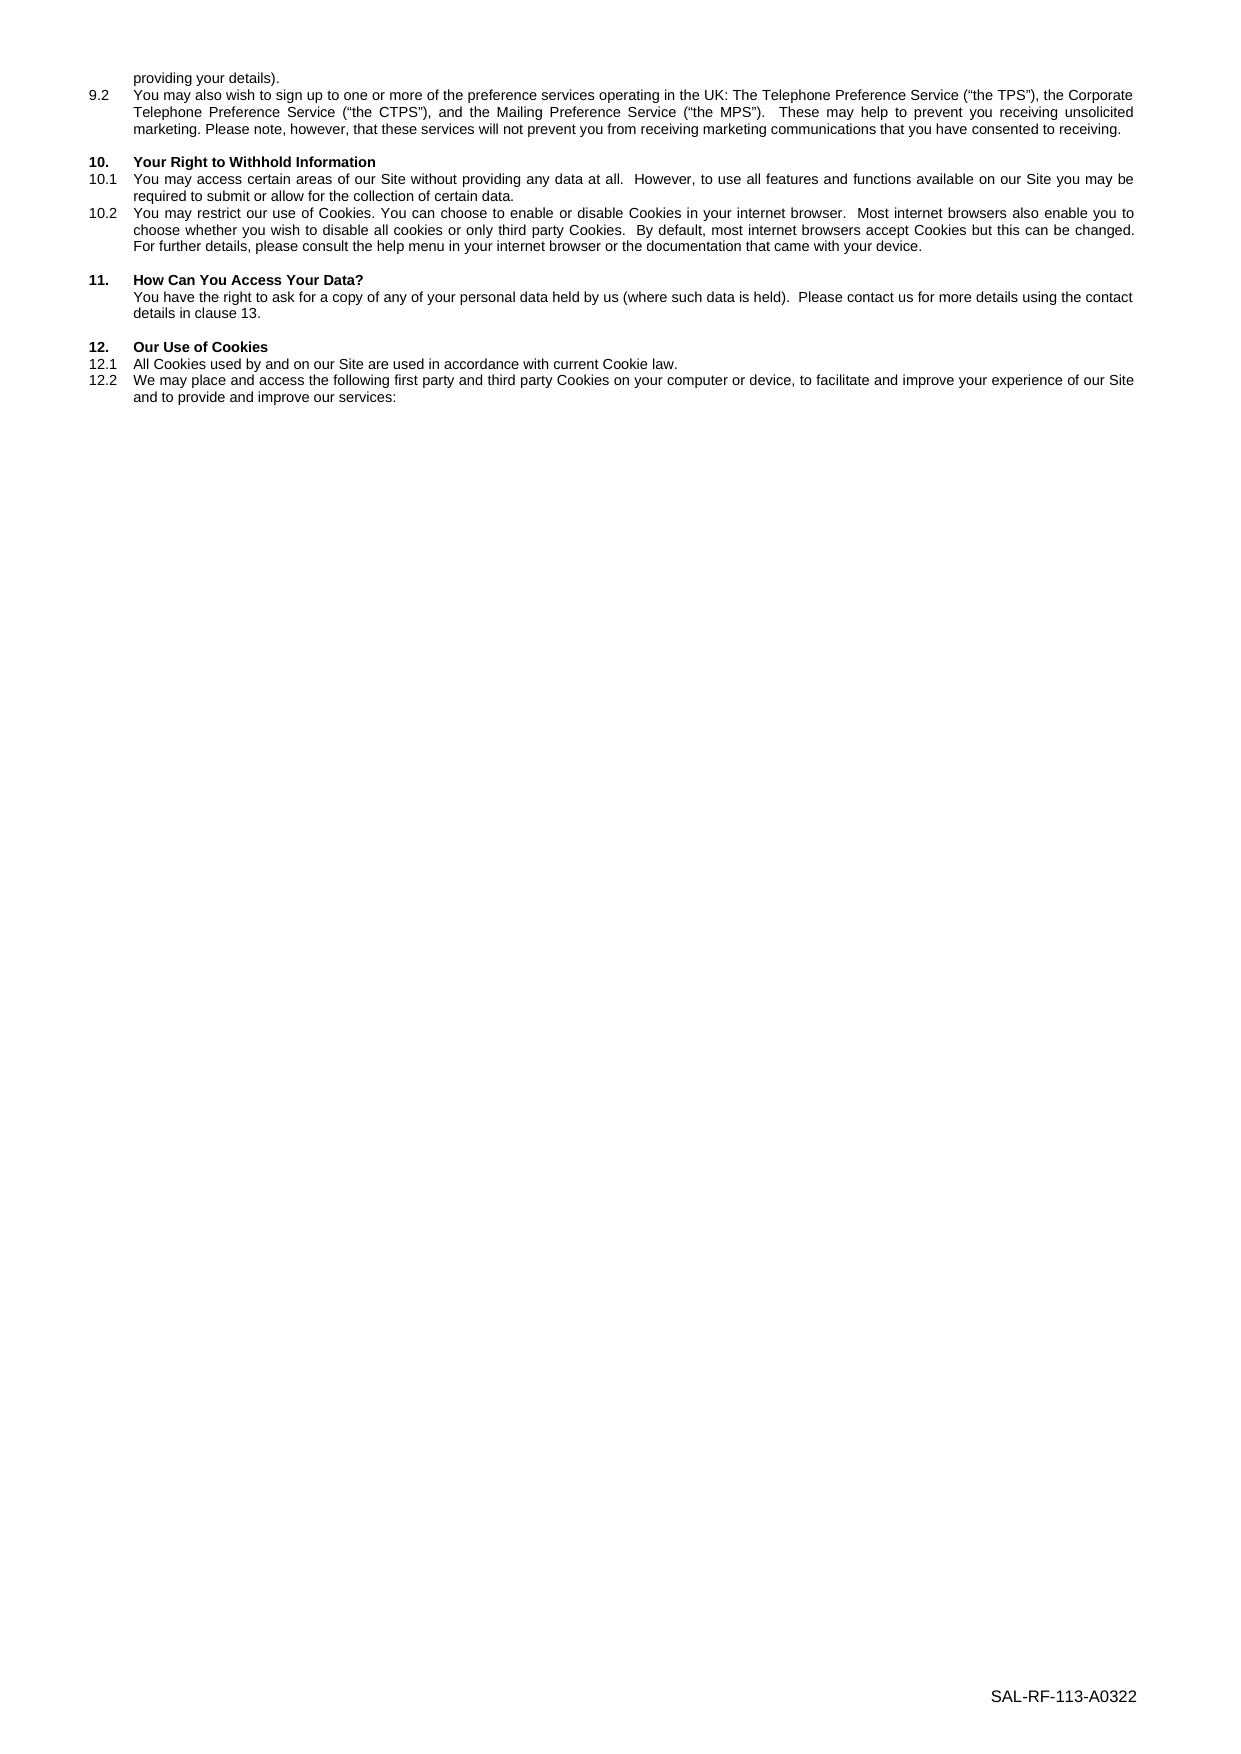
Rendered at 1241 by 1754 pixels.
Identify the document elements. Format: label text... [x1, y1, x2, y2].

text We may place and access the following first party and third party Cookies on your computer or device, to facilitate and improve your experience of our Site and to provide and improve our services: [89, 372, 1137, 406]
text You may access certain areas of our Site without providing any data at all. However, to use all features and functions available on our Site you may be required to submit or allow for the collection of certain data. [89, 171, 1137, 204]
text All Cookies used by and on our Site are used in accordance with current Cookie law. [89, 355, 1137, 372]
text You may restrict our use of Cookies. You can choose to enable or disable Cookies in your internet browser. Most internet browsers also enable you to choose whether you wish to disable all cookies or only third party Cookies. By default, most internet browsers accept Cookies but this can be changed. For further details, please consult the help menu in your internet browser or the documentation that came with your device. [89, 204, 1137, 255]
text How Can You Access Your Data? [89, 271, 1137, 288]
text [89, 70, 1137, 87]
text Your Right to Withhold Information [89, 154, 1137, 171]
text You have the right to ask for a copy of any of your personal data held by us (where such data is held). Please contact us for more details using the contact details in clause 13. [133, 288, 1137, 322]
text Our Use of Cookies [89, 338, 1137, 355]
text You may also wish to sign up to one or more of the preference services operating in the UK: The Telephone Preference Service (“the TPS”), the Corporate Telephone Preference Service (“the CTPS”), and the Mailing Preference Service (“the MPS”). These may help to prevent you receiving unsolicited marketing. Please note, however, that these services will not prevent you from receiving marketing communications that you have consented to receiving. [89, 87, 1137, 137]
